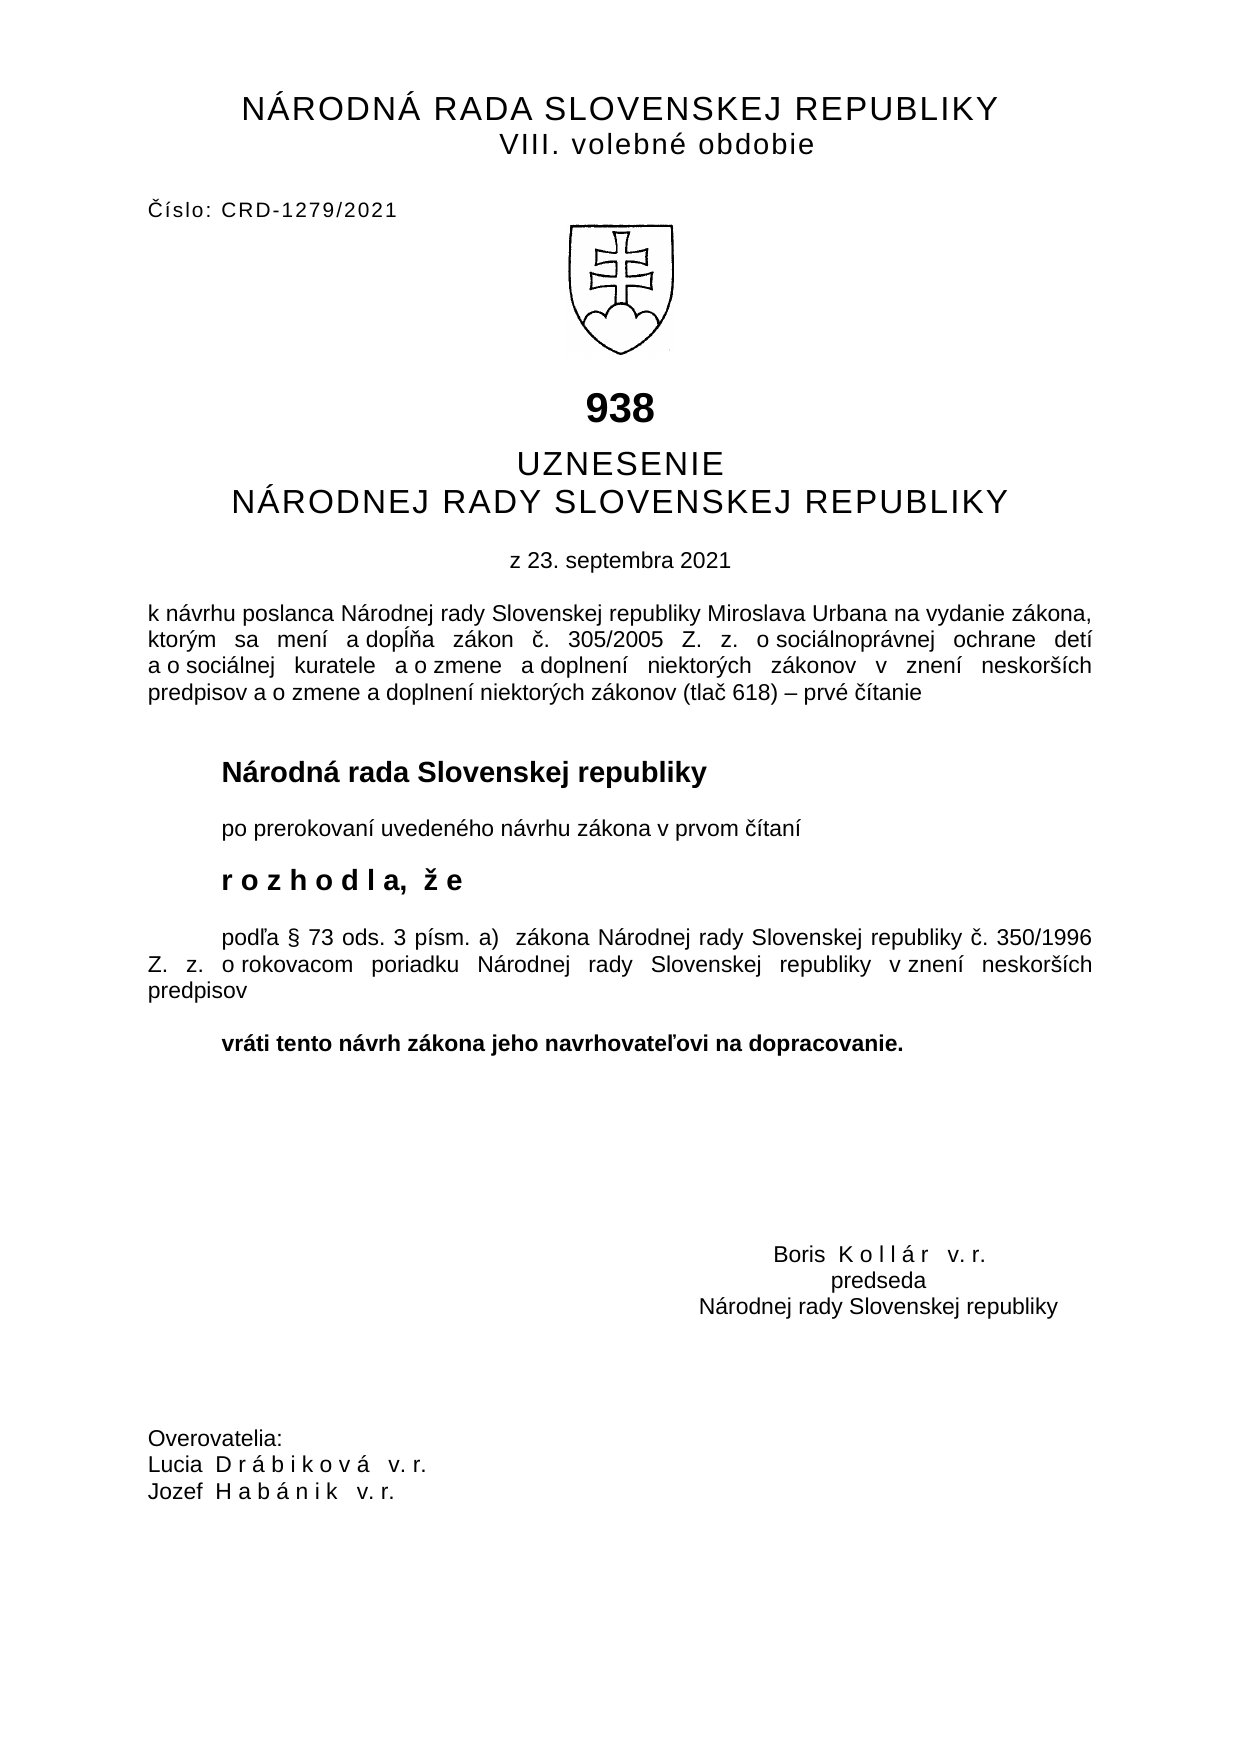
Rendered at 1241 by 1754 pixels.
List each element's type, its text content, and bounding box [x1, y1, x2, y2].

picture [563, 221, 677, 358]
text k návrhu poslanca Národnej rady Slovenskej republiky Miroslava Urbana na vydanie zákona, ktorým sa mení a dopĺňa zákon č. 305/2005 Z. z. o sociálnoprávnej ochrane detí a o sociálnej kuratele a o zmene a doplnení niektorých zákonov v znení neskorších predpisov a o zmene a doplnení niektorých zákonov (tlač 618) – prvé čítanie [148, 599, 1092, 705]
subtitle r o z h o d l a, ž e [221, 863, 1092, 897]
subtitle UZNESENIE [148, 443, 1092, 482]
text Lucia D r á b i k o v á v. r. [148, 1451, 1092, 1478]
subtitle NÁRODNEJ RADY SLOVENSKEJ REPUBLIKY [148, 482, 1092, 520]
text podľa § 73 ods. 3 písm. a) zákona Národnej rady Slovenskej republiky č. 350/1996 Z. z. o rokovacom poriadku Národnej rady Slovenskej republiky v znení neskorších predpisov [148, 924, 1092, 1003]
text Boris K o l l á r v. r. [674, 1241, 1092, 1267]
text 938 [148, 383, 1092, 431]
text Národnej rady Slovenskej republiky [664, 1293, 1092, 1320]
subtitle NÁRODNÁ RADA SLOVENSKEJ REPUBLIKY [148, 89, 1092, 127]
text Jozef H a b á n i k v. r. [148, 1478, 1092, 1504]
text po prerokovaní uvedeného návrhu zákona v prvom čítaní [148, 815, 1092, 841]
text z 23. septembra 2021 [148, 547, 1092, 573]
text predseda [748, 1267, 1092, 1293]
text Číslo: CRD-1279/2021 [148, 198, 1092, 222]
text Národná rada Slovenskej republiky [148, 755, 1092, 789]
text vráti tento návrh zákona jeho navrhovateľovi na dopracovanie. [148, 1030, 1092, 1056]
text Overovatelia: [148, 1425, 1092, 1451]
subtitle VIII. volebné obdobie [148, 127, 1092, 161]
